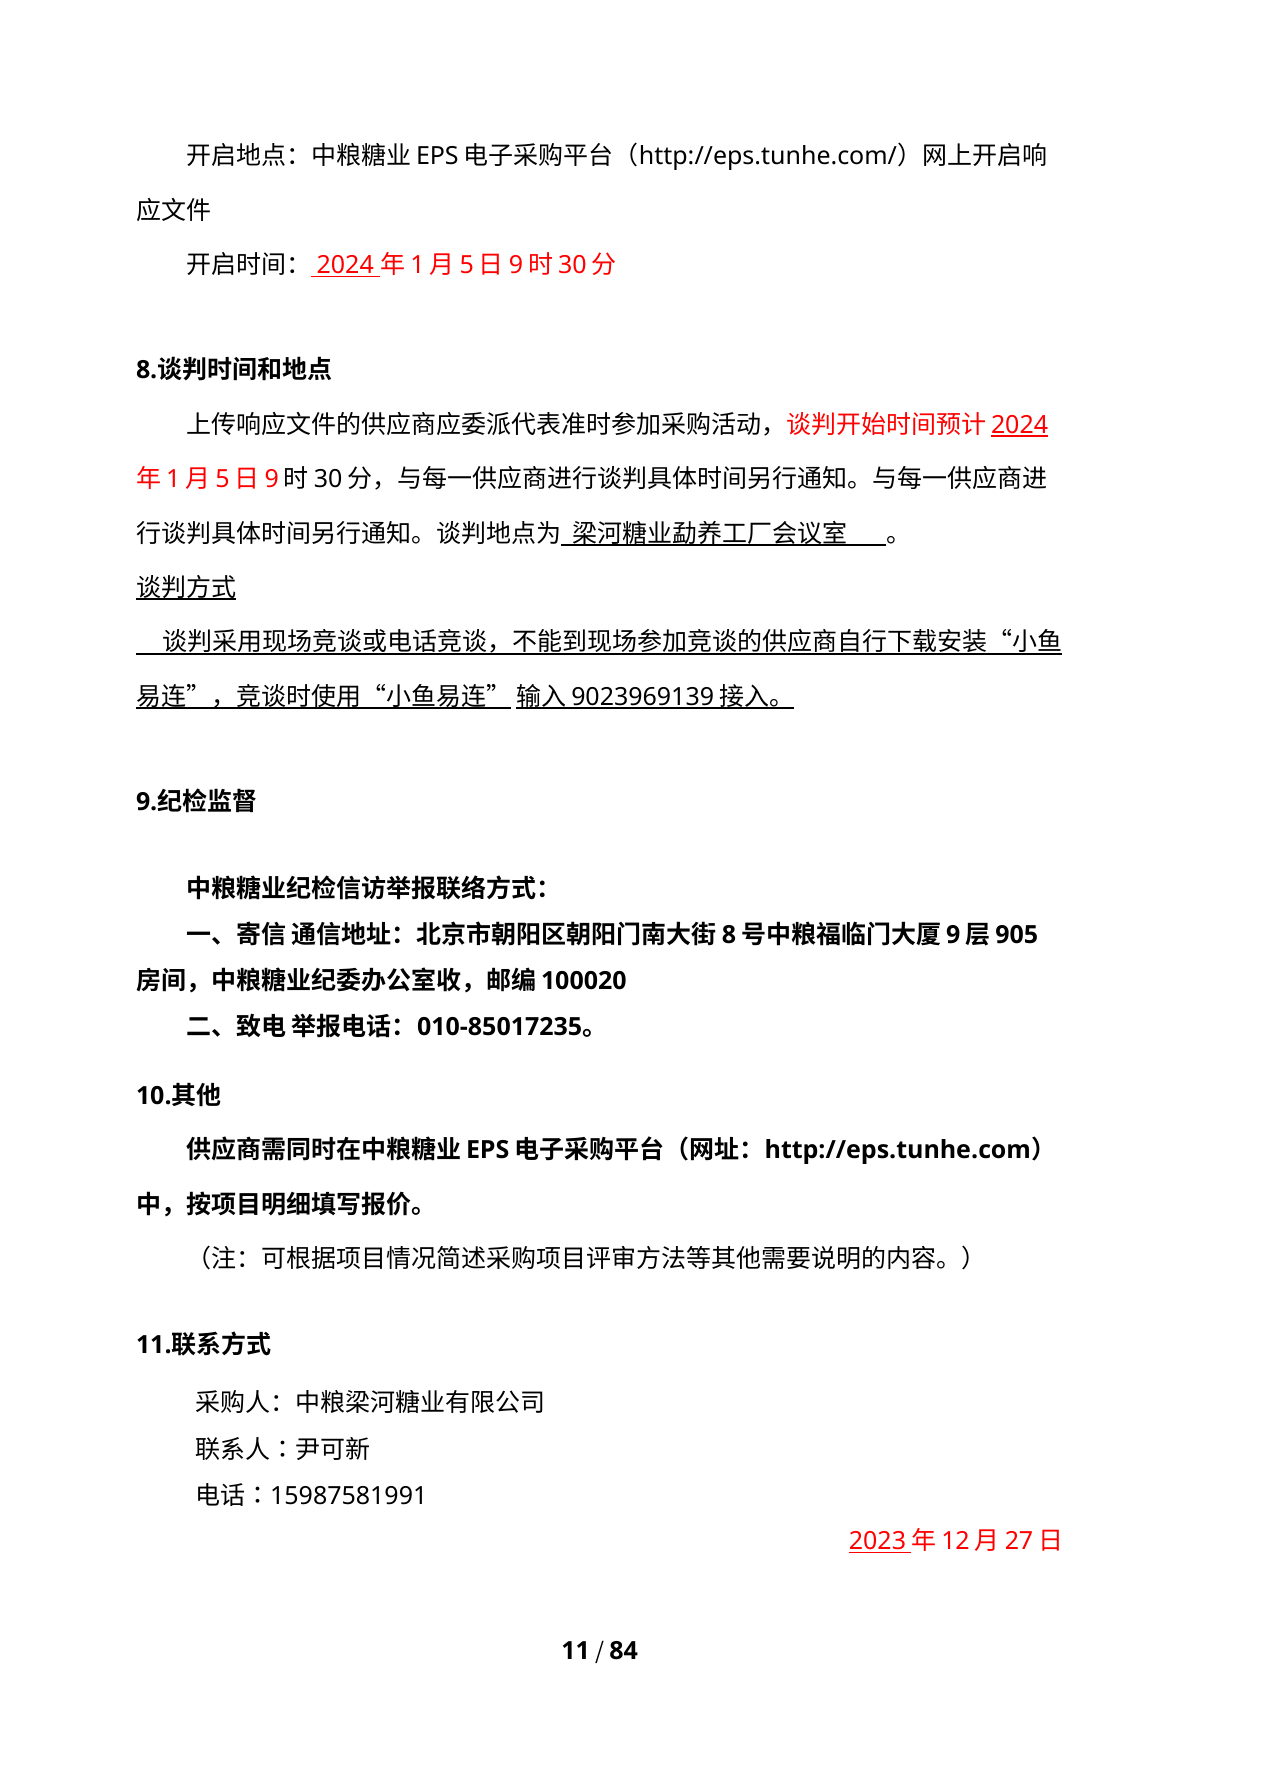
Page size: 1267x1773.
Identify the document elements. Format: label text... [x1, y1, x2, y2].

table_cell 联系人：尹可新 [184, 1426, 821, 1473]
subtitle 8.谈判时间和地点 [136, 350, 1063, 386]
text 中粮糖业纪检信访举报联络方式： [136, 861, 1063, 907]
text 谈判方式 [136, 567, 1063, 604]
text 二、致电 举报电话：010-85017235。 [136, 998, 1063, 1044]
text 开启时间： 2024 年1月5日9时30分 [136, 244, 1063, 281]
subtitle 9.纪检监督 [136, 782, 1063, 818]
text 一、寄信 通信地址：北京市朝阳区朝阳门南大街8号中粮福临门大厦9层905房间，中粮糖业纪委办公室收，邮编100020 [136, 907, 1063, 998]
text 开启地点：中粮糖业EPS电子采购平台（http://eps.tunhe.com/）网上开启响应文件 [136, 136, 1063, 226]
text 上传响应文件的供应商应委派代表准时参加采购活动，谈判开始时间预计2024年1月5日9时30分，与每一供应商进行谈判具体时间另行通知。与每一供应商进行谈判具体时间另行通知。谈判地点为 梁河糖业勐养工厂会议室 。 [136, 404, 1063, 549]
text （注：可根据项目情况简述采购项目评审方法等其他需要说明的内容。） [136, 1239, 1063, 1275]
text 供应商需同时在中粮糖业EPS电子采购平台（网址：http://eps.tunhe.com）中，按项目明细填写报价。 [136, 1130, 1063, 1221]
text 谈判采用现场竞谈或电话竞谈，不能到现场参加竞谈的供应商自行下载安装“小鱼易连”，竞谈时使用“小鱼易连” 输入9023969139接入。 [136, 622, 1063, 712]
table_cell 电话：15987581991 [184, 1473, 821, 1521]
subtitle 10.其他 [136, 1076, 1063, 1112]
text 2023年12月27日 [136, 1521, 1063, 1557]
subtitle 11.联系方式 [136, 1324, 1063, 1361]
table_header 采购人：中粮梁河糖业有限公司 [184, 1379, 821, 1426]
